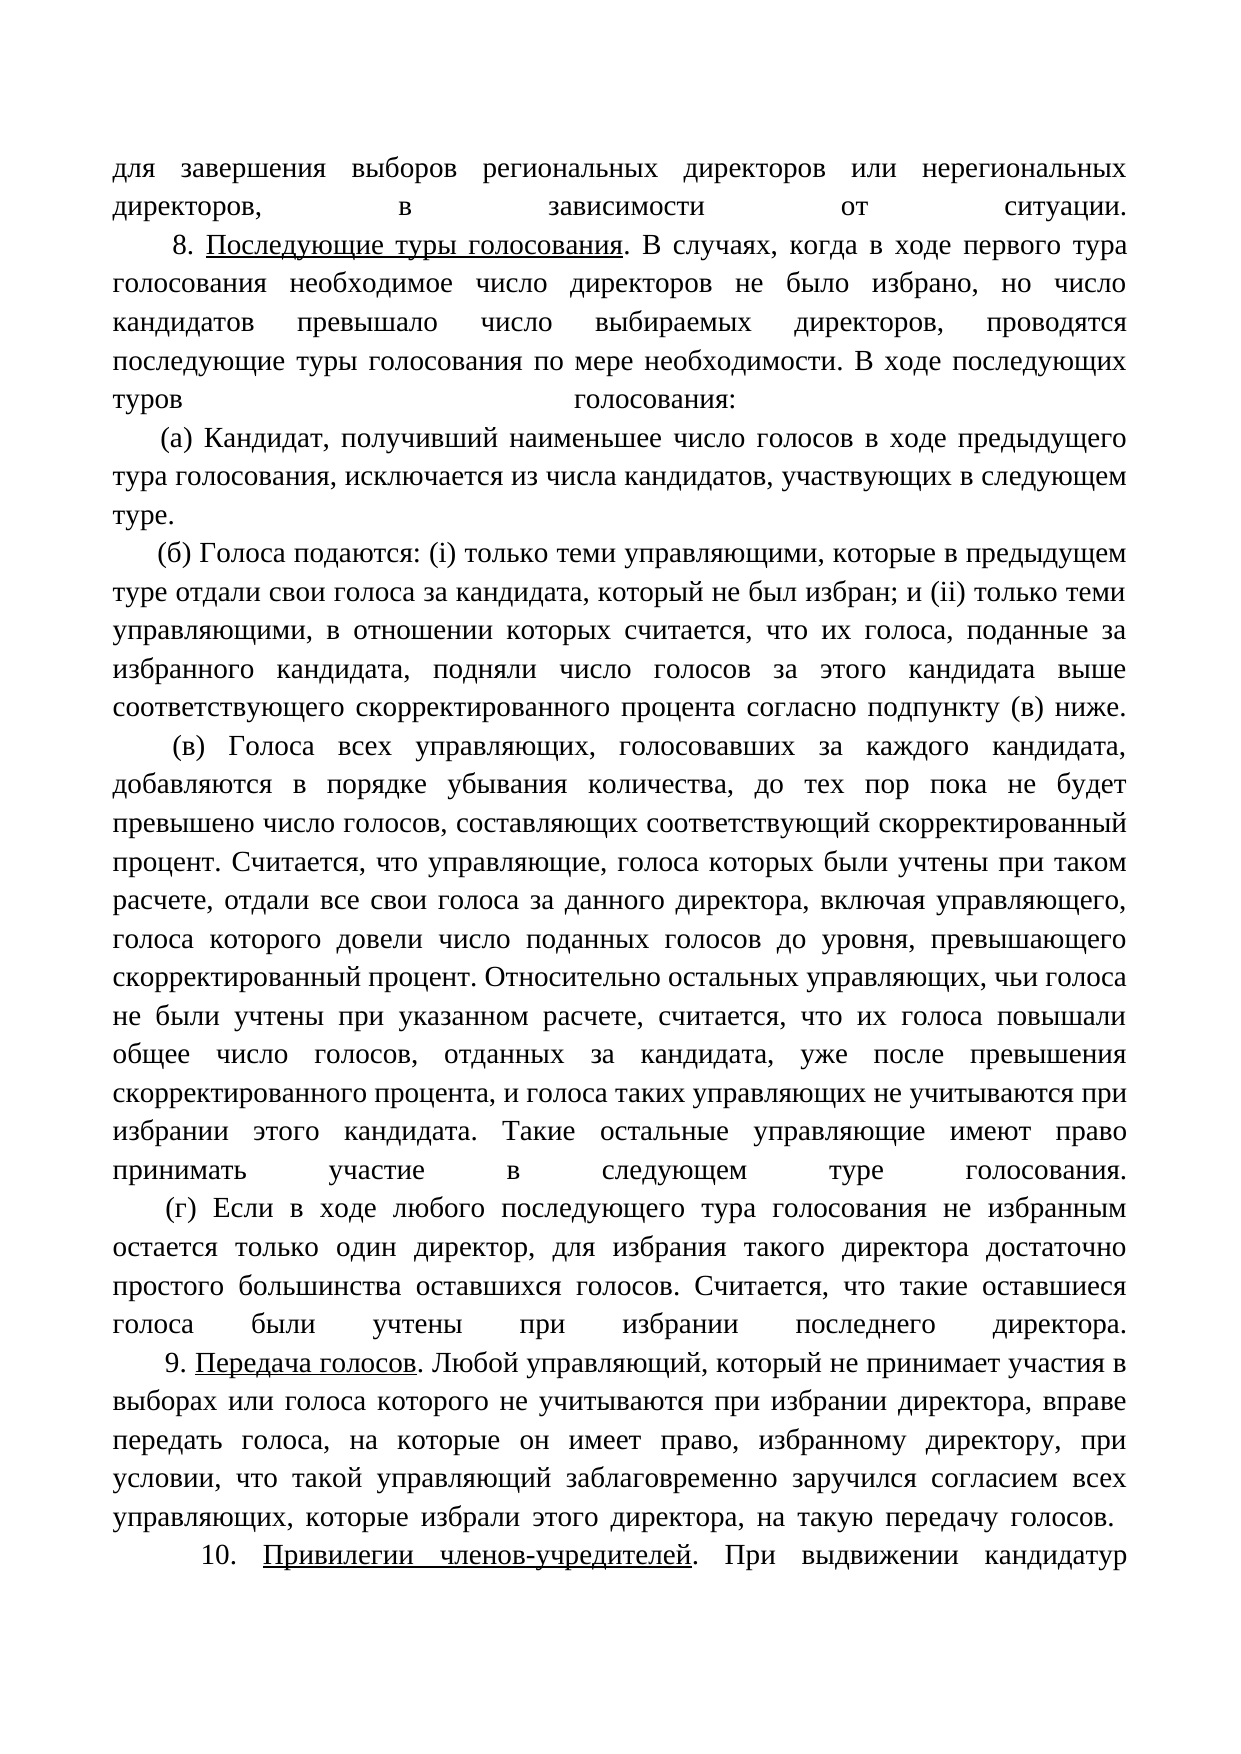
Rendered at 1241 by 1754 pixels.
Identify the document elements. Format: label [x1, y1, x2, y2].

text [112, 150, 1128, 1571]
